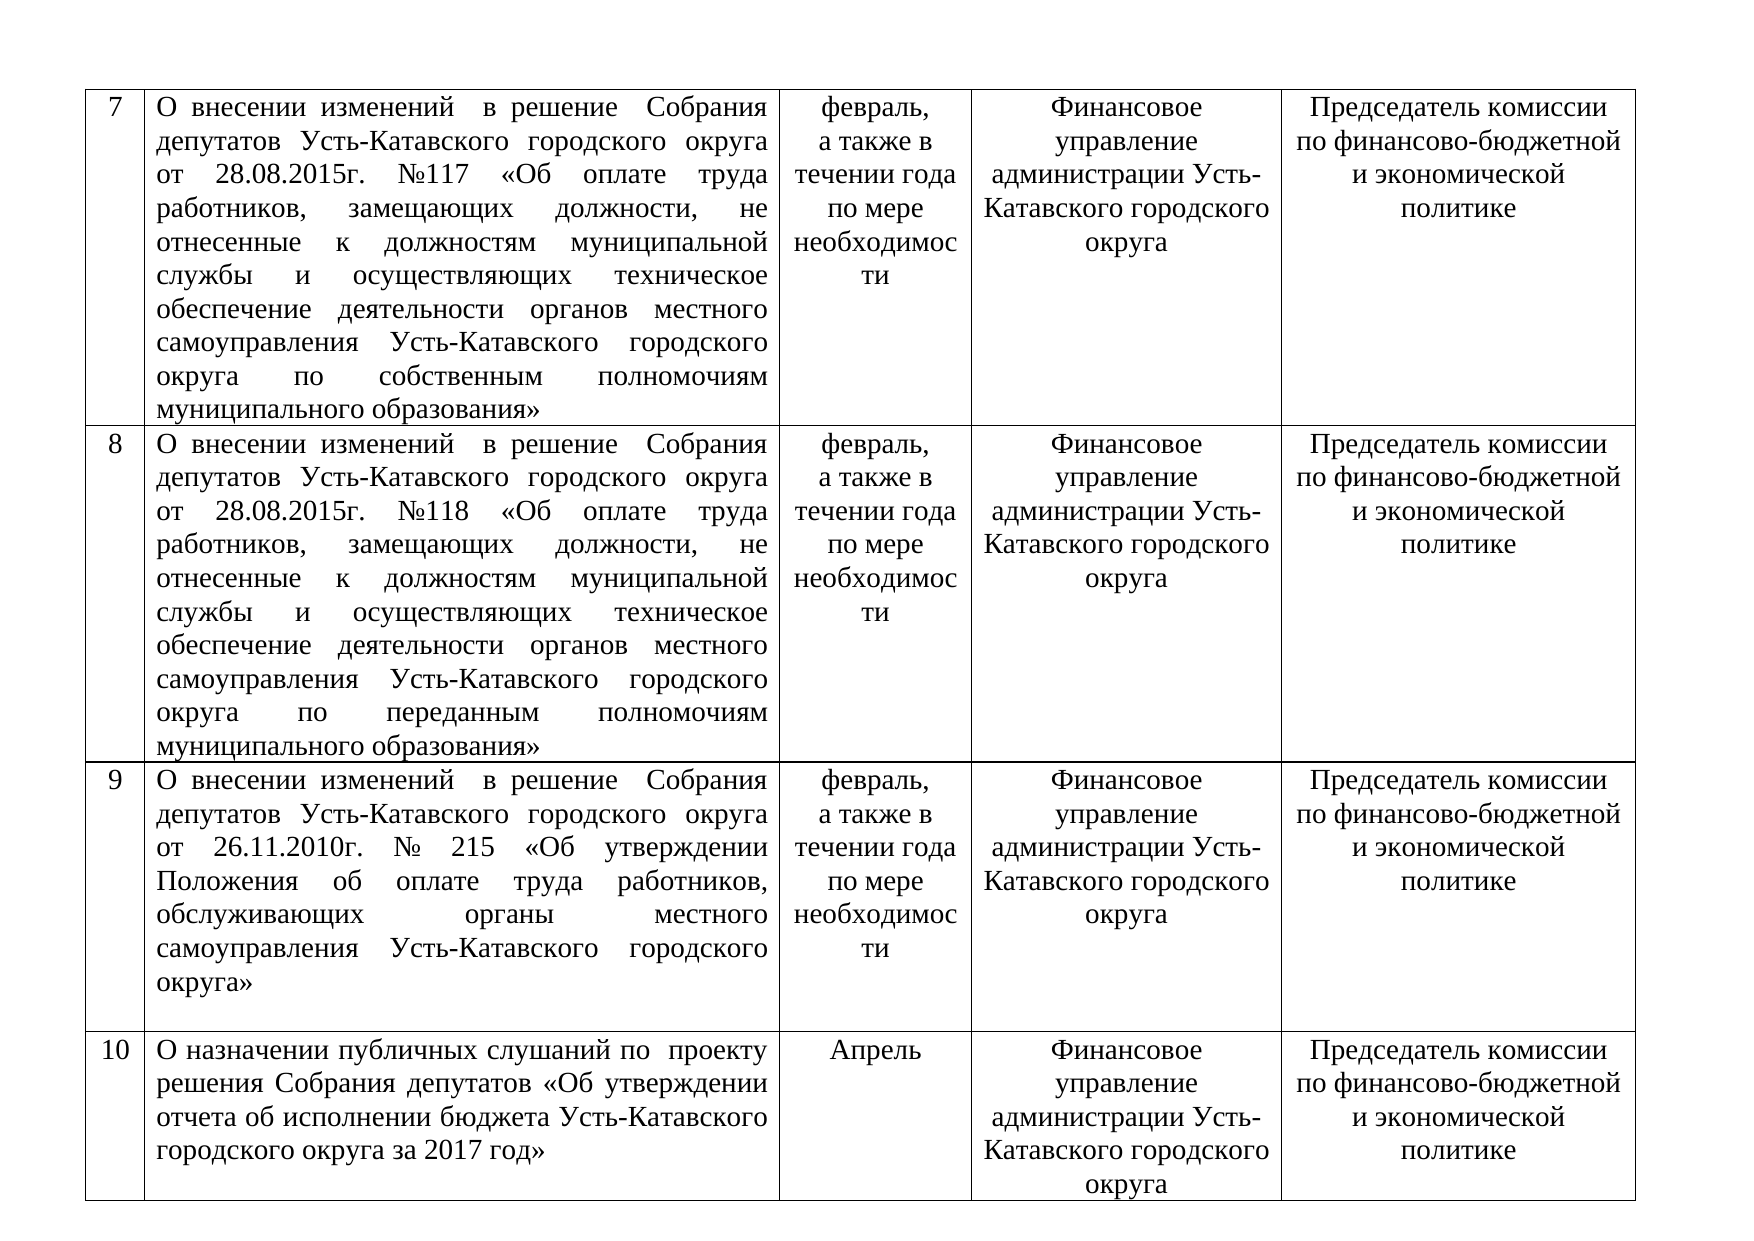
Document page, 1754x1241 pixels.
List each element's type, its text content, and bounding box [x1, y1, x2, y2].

table_cell Финансовое управление администрации Усть- Катавского городского округа [972, 763, 1281, 1031]
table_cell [972, 90, 1281, 425]
table_cell Председатель комиссии по финансово-бюджетной и экономической политике [1282, 426, 1635, 761]
table_cell О внесении изменений в решение Собрания депутатов Усть-Катавского городского округа от 28.08.2015г. №118 «Об оплате труда работников, замещающих должности, не отнесенные к должностям муниципальной службы и осуществляющих техническое обеспечение деятельности органов местного самоуправления Усть-Катавского городского округа по переданным полномочиям муниципального образования» [145, 426, 779, 761]
table_cell О назначении публичных слушаний по проекту решения Собрания депутатов «Об утверждении отчета об исполнении бюджета Усть-Катавского городского округа за 2017 год» [145, 1032, 779, 1199]
table_cell Председатель комиссии по финансово-бюджетной и экономической политике [1282, 763, 1635, 1031]
table_cell Финансовое управление администрации Усть- Катавского городского округа [972, 426, 1281, 761]
table_cell февраль, а также в течении года по мере необходимости [780, 426, 971, 761]
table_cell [780, 90, 971, 425]
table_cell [1282, 1032, 1635, 1199]
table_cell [972, 1032, 1281, 1199]
table_cell 10 [86, 1032, 144, 1199]
table_cell О внесении изменений в решение Собрания депутатов Усть-Катавского городского округа от 28.08.2015г. №117 «Об оплате труда работников, замещающих должности, не отнесенные к должностям муниципальной службы и осуществляющих техническое обеспечение деятельности органов местного самоуправления Усть-Катавского городского округа по собственным полномочиям муниципального образования» [145, 90, 779, 425]
table_cell О внесении изменений в решение Собрания депутатов Усть-Катавского городского округа от 26.11.2010г. № 215 «Об утверждении Положения об оплате труда работников, обслуживающих органы местного самоуправления Усть-Катавского городского округа» [145, 763, 779, 1031]
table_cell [1282, 90, 1635, 425]
table_cell Апрель [780, 1032, 971, 1199]
table_cell 7 [86, 90, 144, 425]
table_cell 8 [86, 426, 144, 761]
table_cell 9 [86, 763, 144, 1031]
table_cell февраль, а также в течении года по мере необходимости [780, 763, 971, 1031]
